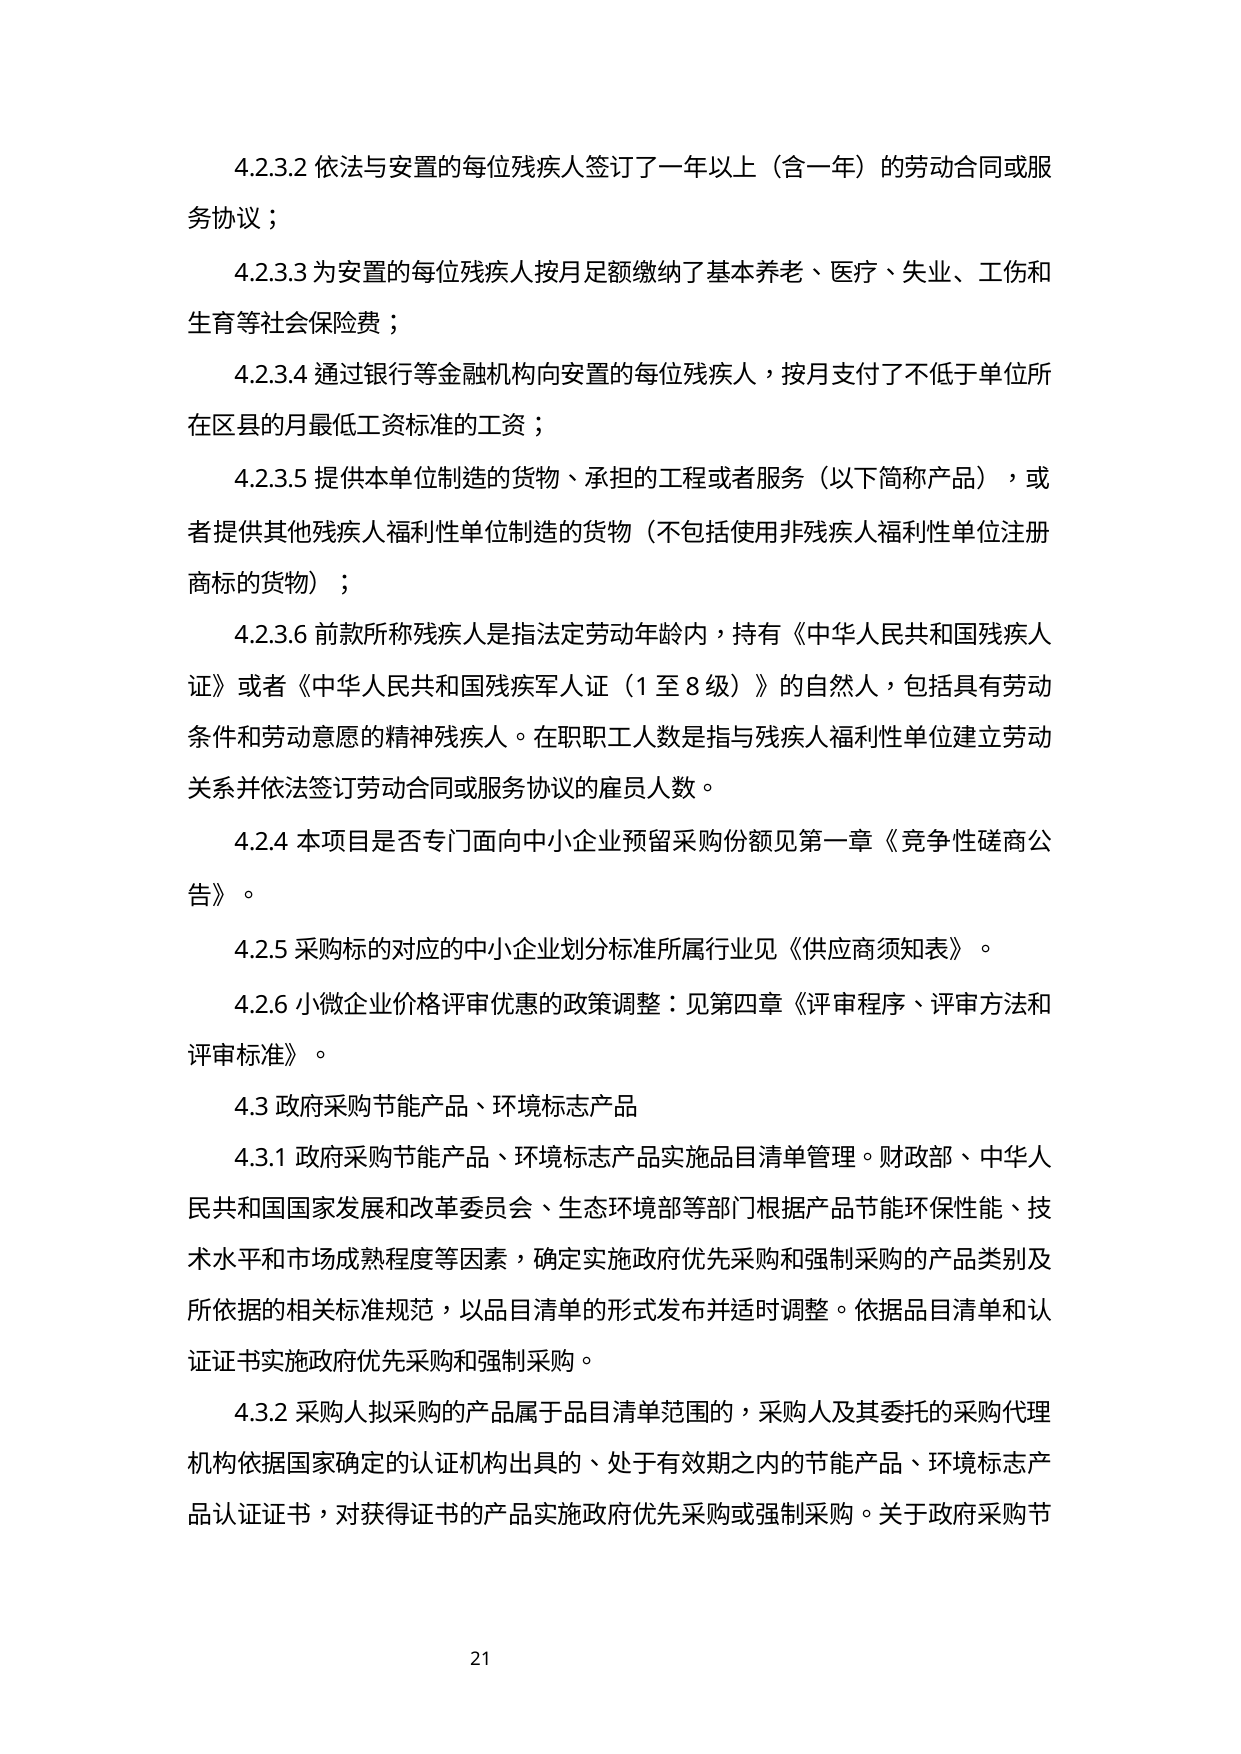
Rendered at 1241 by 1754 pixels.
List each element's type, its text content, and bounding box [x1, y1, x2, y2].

text 4.2.3.3为安置的每位残疾人按月足额缴纳了基本养老、医疗、失业、工伤和生育等社会保险费； [187, 252, 1053, 339]
text 4.2.3.6 前款所称残疾人是指法定劳动年龄内，持有《中华人民共和国残疾人证》或者《中华人民共和国残疾军人证（1至8级）》的自然人，包括具有劳动条件和劳动意愿的精神残疾人。在职职工人数是指与残疾人福利性单位建立劳动关系并依法签订劳动合同或服务协议的雇员人数。 [187, 617, 1053, 804]
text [187, 1395, 1053, 1531]
text 4.2.3.5 提供本单位制造的货物、承担的工程或者服务（以下简称产品），或者提供其他残疾人福利性单位制造的货物（不包括使用非残疾人福利性单位注册商标的货物）； [187, 458, 1053, 600]
text 4.2.6 小微企业价格评审优惠的政策调整：见第四章《评审程序、评审方法和评审标准》。 [187, 984, 1053, 1072]
text 4.2.3.2 依法与安置的每位残疾人签订了一年以上（含一年）的劳动合同或服务协议； [187, 150, 1053, 235]
text 4.2.3.4 通过银行等金融机构向安置的每位残疾人，按月支付了不低于单位所在区县的月最低工资标准的工资； [187, 356, 1053, 441]
text 4.2.4 本项目是否专门面向中小企业预留采购份额见第一章《竞争性磋商公告》。 [187, 821, 1053, 912]
text 4.3.1 政府采购节能产品、环境标志产品实施品目清单管理。财政部、中华人民共和国国家发展和改革委员会、生态环境部等部门根据产品节能环保性能、技术水平和市场成熟程度等因素，确定实施政府优先采购和强制采购的产品类别及所依据的相关标准规范，以品目清单的形式发布并适时调整。依据品目清单和认证证书实施政府优先采购和强制采购。 [187, 1140, 1053, 1378]
text 4.3 政府采购节能产品、环境标志产品 [187, 1089, 1053, 1123]
text 4.2.5 采购标的对应的中小企业划分标准所属行业见《供应商须知表》。 [187, 930, 1053, 966]
